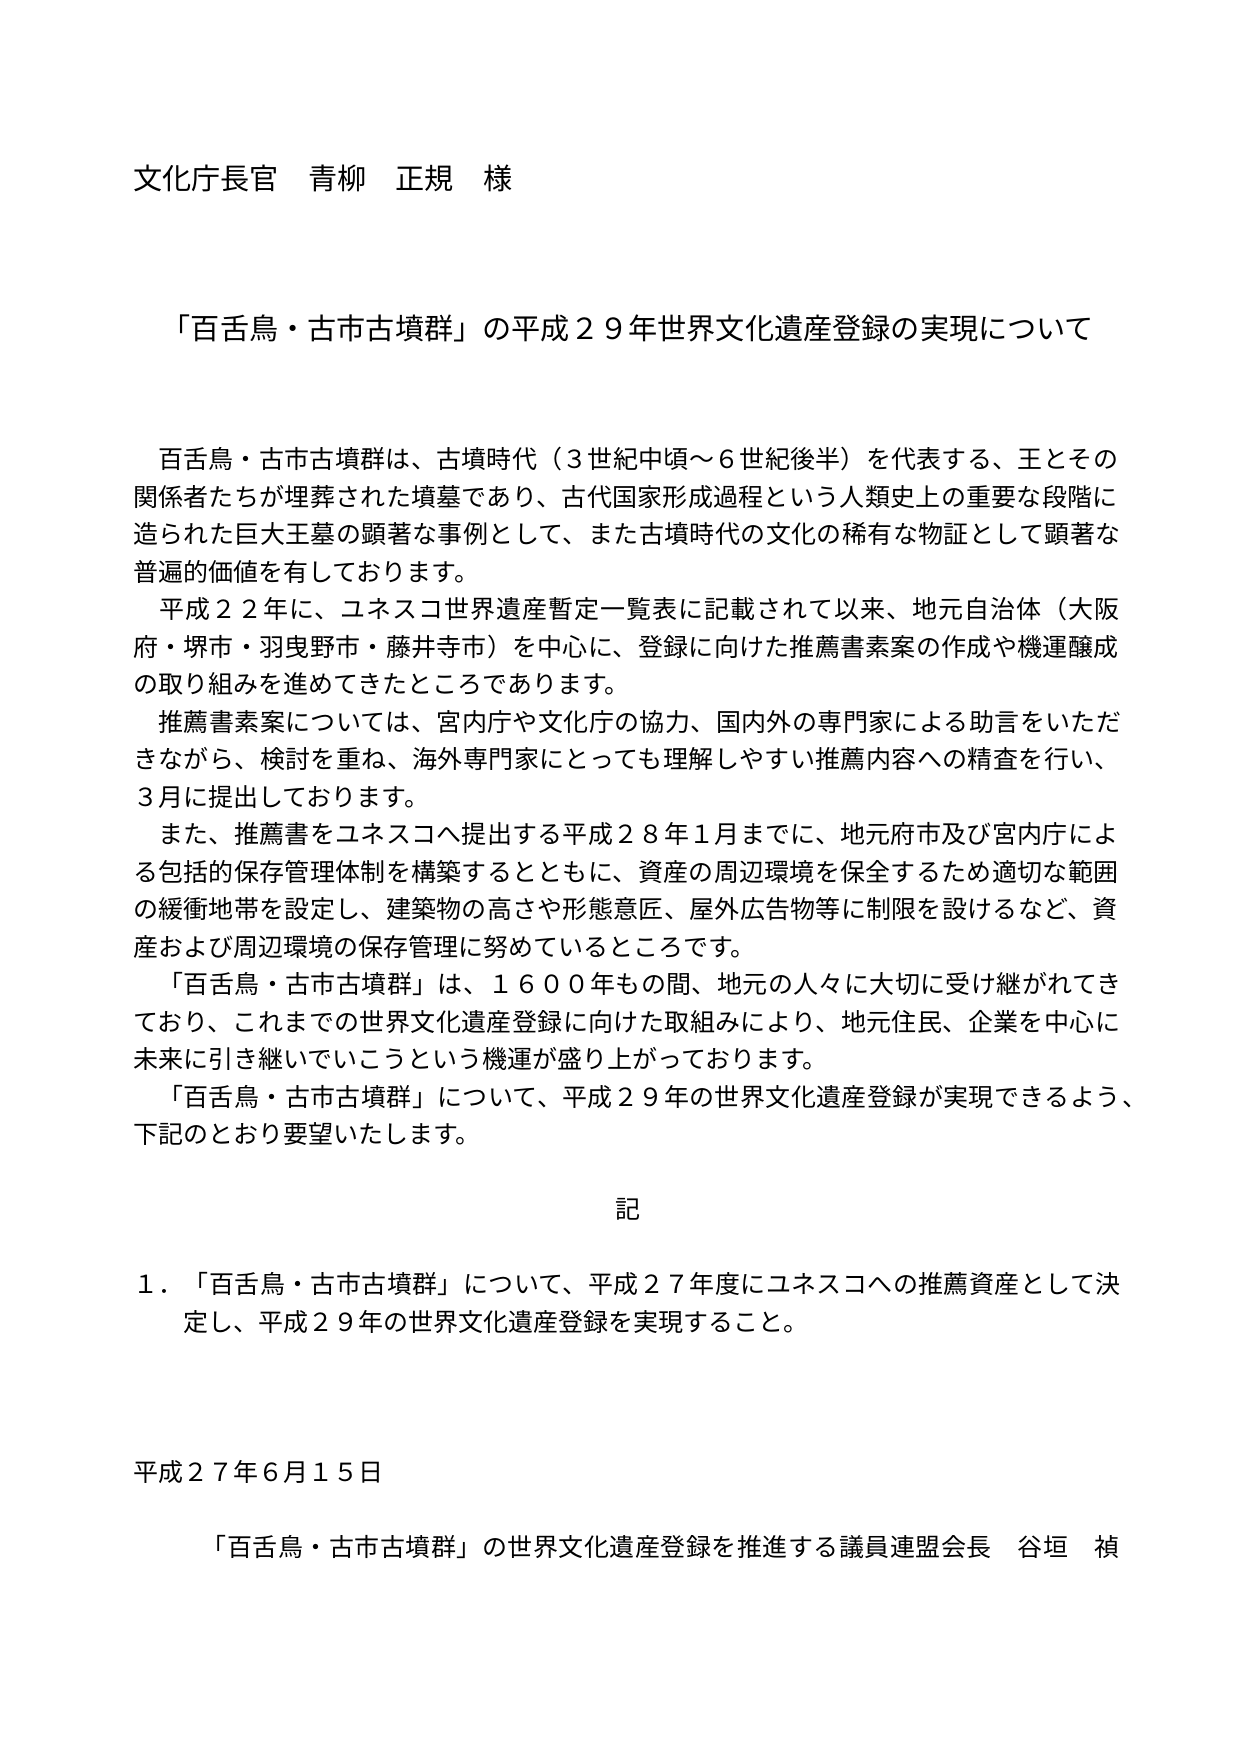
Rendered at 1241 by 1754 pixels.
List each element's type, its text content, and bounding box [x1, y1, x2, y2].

text 記 [133, 1189, 1122, 1226]
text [177, 1526, 1122, 1564]
text 「百舌鳥・古市古墳群」の平成２９年世界文化遺産登録の実現について [133, 289, 1122, 364]
text 「百舌鳥・古市古墳群」は、１６００年もの間、地元の人々に大切に受け継がれてきており、これまでの世界文化遺産登録に向けた取組みにより、地元住民、企業を中心に未来に引き継いでいこうという機運が盛り上がっております。 [133, 964, 1122, 1076]
text １．「百舌鳥・古市古墳群」について、平成２７年度にユネスコへの推薦資産として決定し、平成２９年の世界文化遺産登録を実現すること。 [133, 1264, 1122, 1339]
text 平成２７年６月１５日 [133, 1451, 1122, 1489]
text また、推薦書をユネスコへ提出する平成２８年１月までに、地元府市及び宮内庁による包括的保存管理体制を構築するとともに、資産の周辺環境を保全するため適切な範囲の緩衝地帯を設定し、建築物の高さや形態意匠、屋外広告物等に制限を設けるなど、資産および周辺環境の保存管理に努めているところです。 [133, 814, 1122, 964]
text 平成２２年に、ユネスコ世界遺産暫定一覧表に記載されて以来、地元自治体（大阪府・堺市・羽曳野市・藤井寺市）を中心に、登録に向けた推薦書素案の作成や機運醸成の取り組みを進めてきたところであります。 [133, 589, 1122, 701]
text 文化庁長官 青柳 正規 様 [133, 139, 1122, 214]
text 百舌鳥・古市古墳群は、古墳時代（３世紀中頃～６世紀後半）を代表する、王とその関係者たちが埋葬された墳墓であり、古代国家形成過程という人類史上の重要な段階に造られた巨大王墓の顕著な事例として、また古墳時代の文化の稀有な物証として顕著な普遍的価値を有しております。 [133, 439, 1122, 589]
text 推薦書素案については、宮内庁や文化庁の協力、国内外の専門家による助言をいただきながら、検討を重ね、海外専門家にとっても理解しやすい推薦内容への精査を行い、３月に提出しております。 [133, 701, 1122, 814]
text 「百舌鳥・古市古墳群」について、平成２９年の世界文化遺産登録が実現できるよう、下記のとおり要望いたします。 [133, 1076, 1122, 1151]
